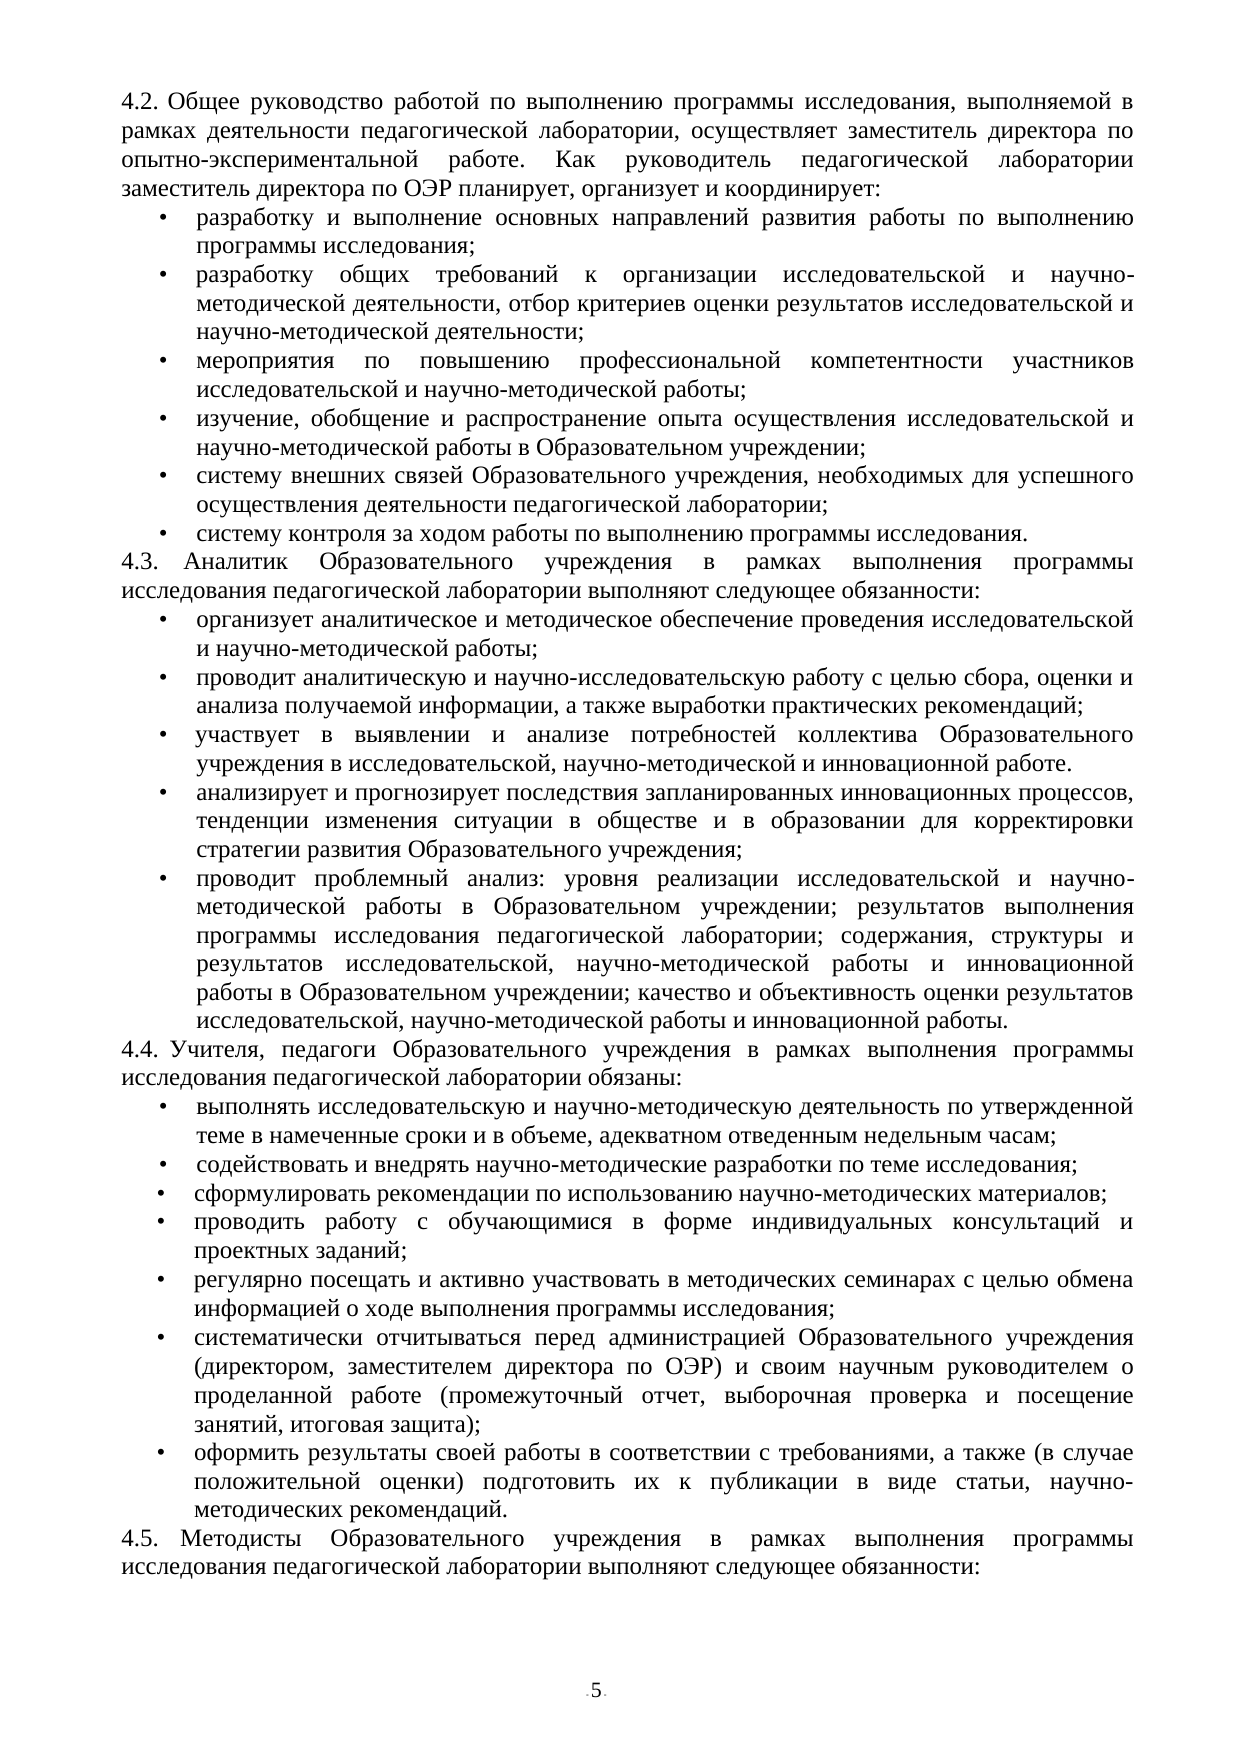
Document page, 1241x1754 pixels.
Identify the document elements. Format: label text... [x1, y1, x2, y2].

list проводит аналитическую и научно-исследовательскую работу с целью сбора, оценки и анализа получаемой информации, а также выработки практических рекомендаций; [158, 662, 1134, 720]
list Методисты Образовательного учреждения в рамках выполнения программы исследования педагогической лаборатории выполняют следующее обязанности: [121, 1523, 1134, 1581]
list систематически отчитываться перед администрацией Образовательного учреждения (директором, заместителем директора по ОЭР) и своим научным руководителем о проделанной работе (промежуточный отчет, выборочная проверка и посещение занятий, итоговая защита); [156, 1322, 1134, 1438]
list регулярно посещать и активно участвовать в методических семинарах с целью обмена информацией о ходе выполнения программы исследования; [156, 1264, 1134, 1322]
list проводит проблемный анализ: уровня реализации исследовательской и научнометодической работы в Образовательном учреждении; результатов выполнения программы исследования педагогической лаборатории; содержания, структуры и результатов исследовательской, научно-методической работы и инновационной работы в Образовательном учреждении; качество и объективность оценки результатов исследовательской, научно-методической работы и инновационной работы. [158, 863, 1134, 1034]
list изучение, обобщение и распространение опыта осуществления исследовательской и научно-методической работы в Образовательном учреждении; [158, 403, 1134, 461]
list анализирует и прогнозирует последствия запланированных инновационных процессов, тенденции изменения ситуации в обществе и в образовании для корректировки стратегии развития Образовательного учреждения; [158, 778, 1134, 863]
list Общее руководство работой по выполнению программы исследования, выполняемой в рамках деятельности педагогической лаборатории, осуществляет заместитель директора по опытно-экспериментальной работе. Как руководитель педагогической лаборатории заместитель директора по ОЭР планирует, организует и координирует: [121, 86, 1134, 202]
list содействовать и внедрять научно-методические разработки по теме исследования; [158, 1149, 1137, 1178]
list выполнять исследовательскую и научно-методическую деятельность по утвержденной теме в намеченные сроки и в объеме, адекватном отведенным недельным часам; [158, 1092, 1134, 1149]
list разработку и выполнение основных направлений развития работы по выполнению программы исследования; [158, 202, 1134, 260]
list Аналитик Образовательного учреждения в рамках выполнения программы исследования педагогической лаборатории выполняют следующее обязанности: [121, 547, 1134, 604]
list систему контроля за ходом работы по выполнению программы исследования. [158, 518, 1137, 547]
list организует аналитическое и методическое обеспечение проведения исследовательской и научно-методической работы; [158, 604, 1134, 662]
list сформулировать рекомендации по использованию научно-методических материалов; [156, 1178, 1134, 1207]
list разработку общих требований к организации исследовательской и научнометодической деятельности, отбор критериев оценки результатов исследовательской и научно-методической деятельности; [158, 260, 1134, 345]
list Учителя, педагоги Образовательного учреждения в рамках выполнения программы исследования педагогической лаборатории обязаны: [121, 1034, 1134, 1092]
list систему внешних связей Образовательного учреждения, необходимых для успешного осуществления деятельности педагогической лаборатории; [158, 461, 1134, 518]
list мероприятия по повышению профессиональной компетентности участников исследовательской и научно-методической работы; [158, 345, 1134, 403]
list оформить результаты своей работы в соответствии с требованиями, а также (в случае положительной оценки) подготовить их к публикации в виде статьи, научно-методических рекомендаций. [156, 1438, 1134, 1523]
list участвует в выявлении и анализе потребностей коллектива Образовательного учреждения в исследовательской, научно-методической и инновационной работе. [158, 720, 1134, 778]
list проводить работу с обучающимися в форме индивидуальных консультаций и проектных заданий; [156, 1207, 1134, 1264]
